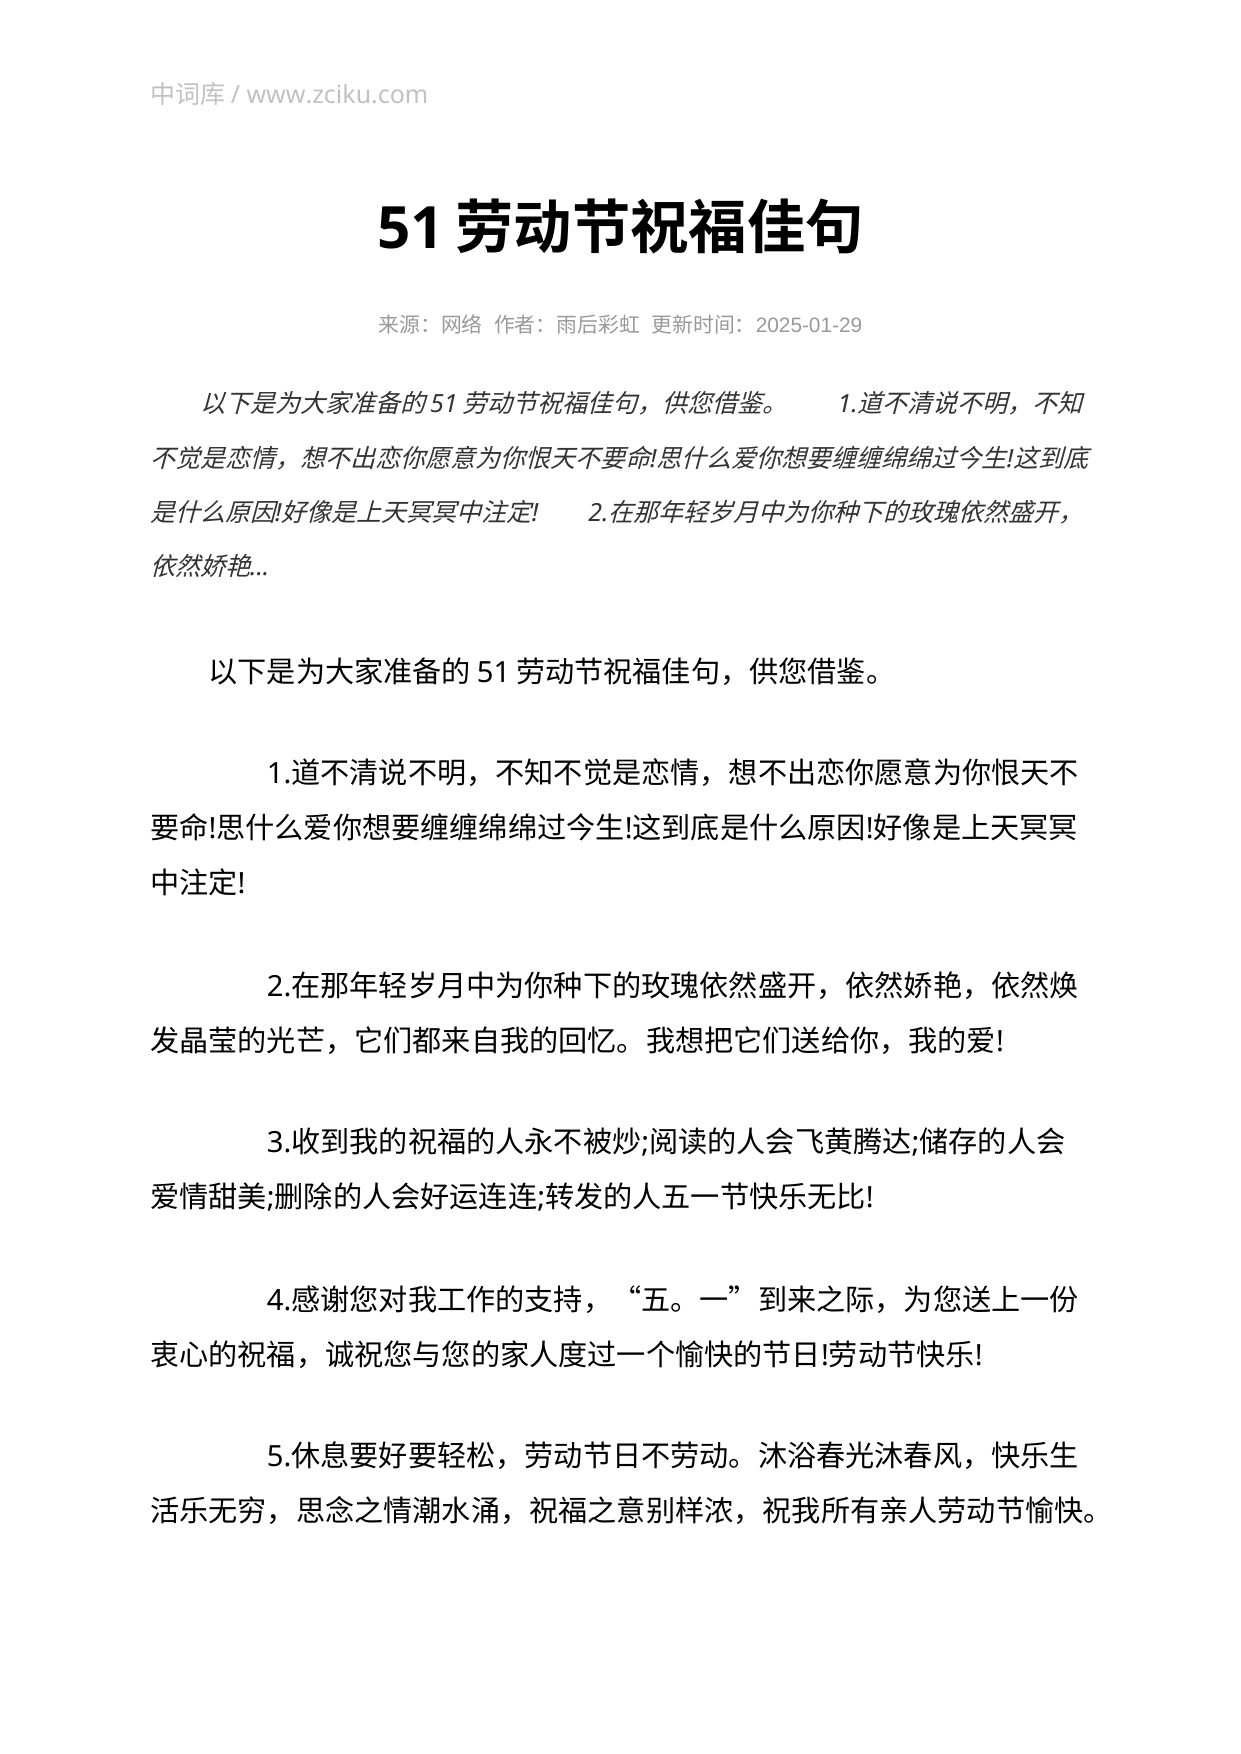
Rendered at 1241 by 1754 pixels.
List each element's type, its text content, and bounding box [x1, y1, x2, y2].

text 5.休息要好要轻松，劳动节日不劳动。沐浴春光沐春风，快乐生活乐无穷，思念之情潮水涌，祝福之意别样浓，祝我所有亲人劳动节愉快。 [150, 1433, 1090, 1530]
text 以下是为大家准备的51劳动节祝福佳句，供您借鉴。 [150, 648, 1090, 691]
text 1.道不清说不明，不知不觉是恋情，想不出恋你愿意为你恨天不要命!思什么爱你想要缠缠绵绵过今生!这到底是什么原因!好像是上天冥冥中注定! [150, 750, 1090, 902]
text 2.在那年轻岁月中为你种下的玫瑰依然盛开，依然娇艳，依然焕发晶莹的光芒，它们都来自我的回忆。我想把它们送给你，我的爱! [150, 962, 1090, 1059]
subtitle 51劳动节祝福佳句 [150, 181, 1090, 266]
text 3.收到我的祝福的人永不被炒;阅读的人会飞黄腾达;储存的人会爱情甜美;删除的人会好运连连;转发的人五一节快乐无比! [150, 1119, 1090, 1216]
text 以下是为大家准备的51劳动节祝福佳句，供您借鉴。 1.道不清说不明，不知不觉是恋情，想不出恋你愿意为你恨天不要命!思什么爱你想要缠缠绵绵过今生!这到底是什么原因!好像是上天冥冥中注定! 2.在那年轻岁月中为你种下的玫瑰依然盛开，依然娇艳... [150, 384, 1090, 583]
text 来源：网络 作者：雨后彩虹 更新时间：2025-01-29 [150, 313, 1090, 337]
text 4.感谢您对我工作的支持，“五。一”到来之际，为您送上一份衷心的祝福，诚祝您与您的家人度过一个愉快的节日!劳动节快乐! [150, 1276, 1090, 1373]
